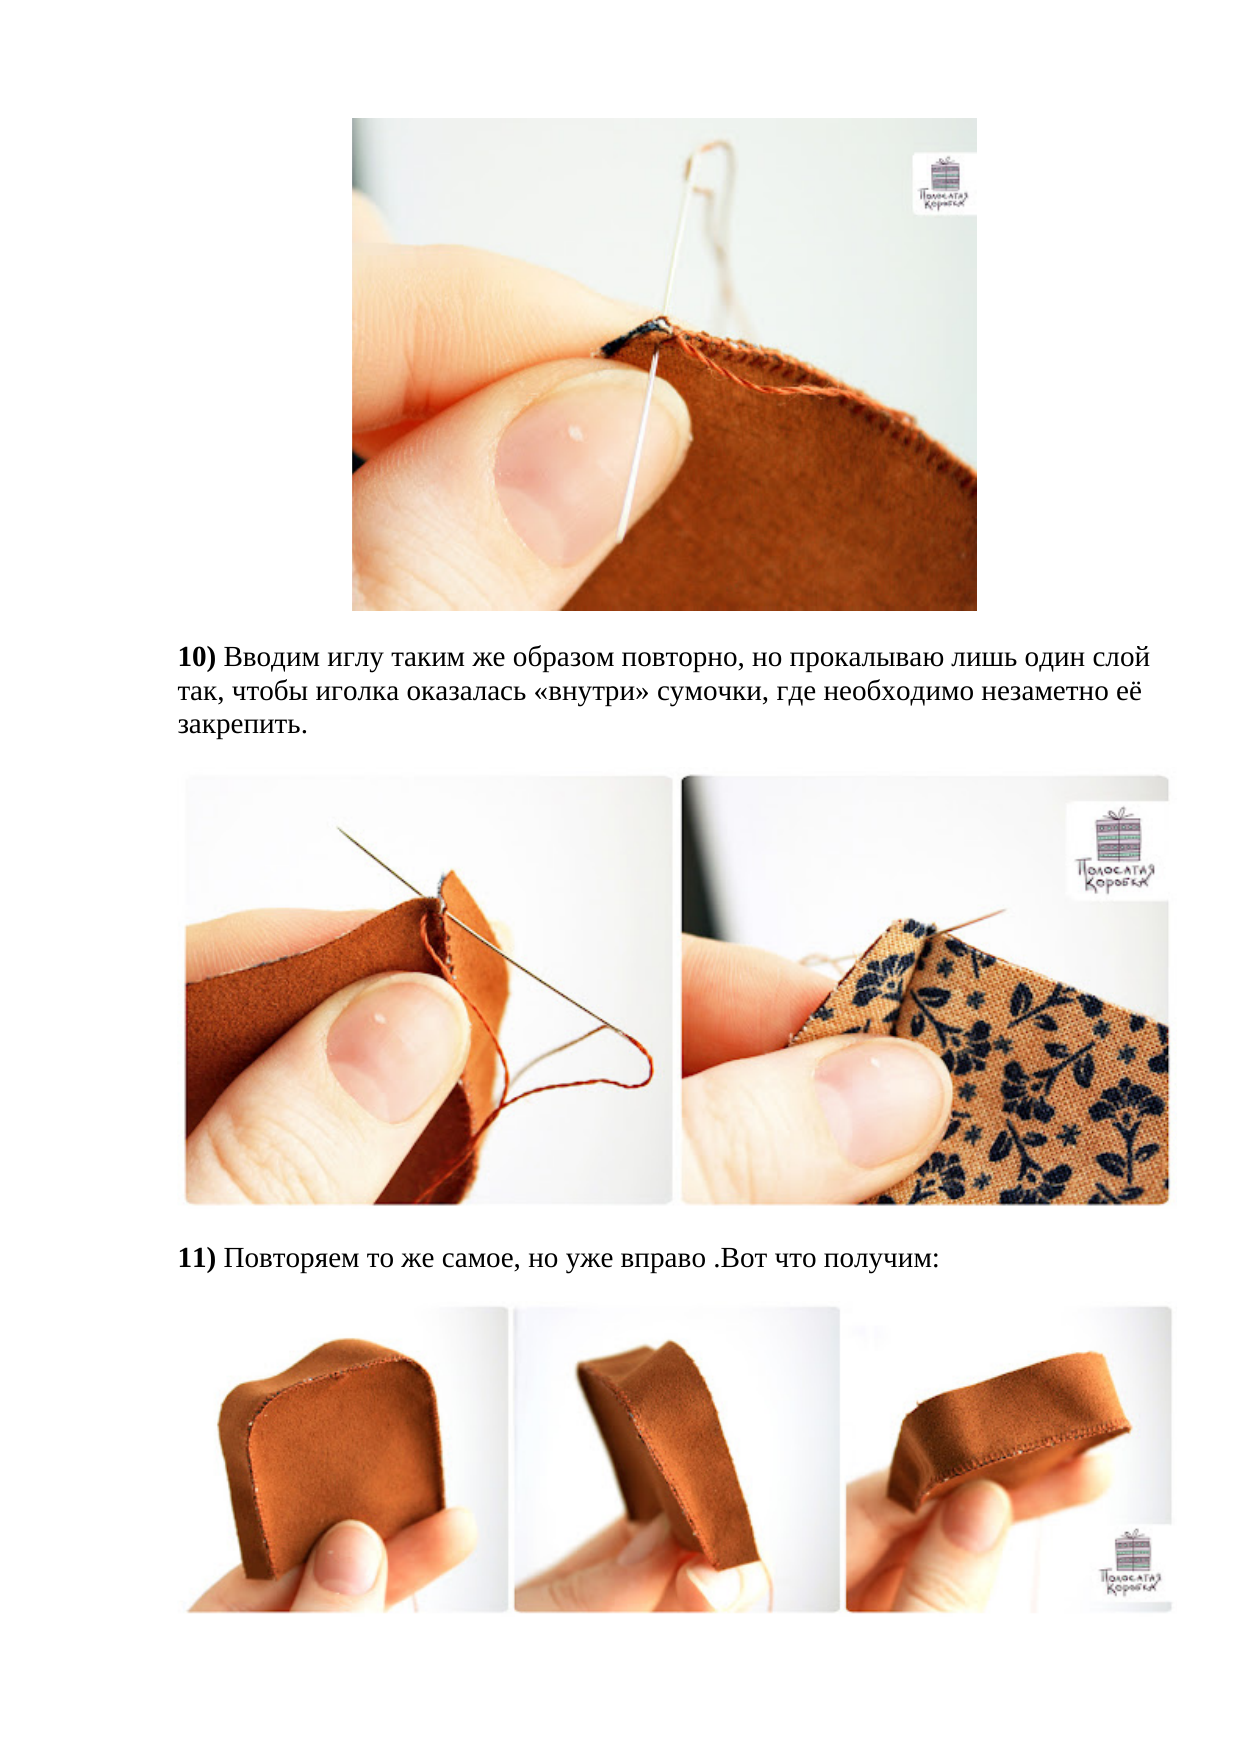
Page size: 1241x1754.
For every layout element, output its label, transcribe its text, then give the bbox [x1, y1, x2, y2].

text 11) Повторяем то же самое, но уже вправо .Вот что получим: [177, 1240, 1152, 1301]
picture [177, 767, 1178, 1212]
text 10) Вводим иглу таким же образом повторно, но прокалываю лишь один слой так, чтобы иголка оказалась «внутри» сумочки, где необходимо незаметно её закрепить. [177, 610, 1152, 767]
picture [352, 118, 977, 611]
picture [177, 1301, 1178, 1618]
